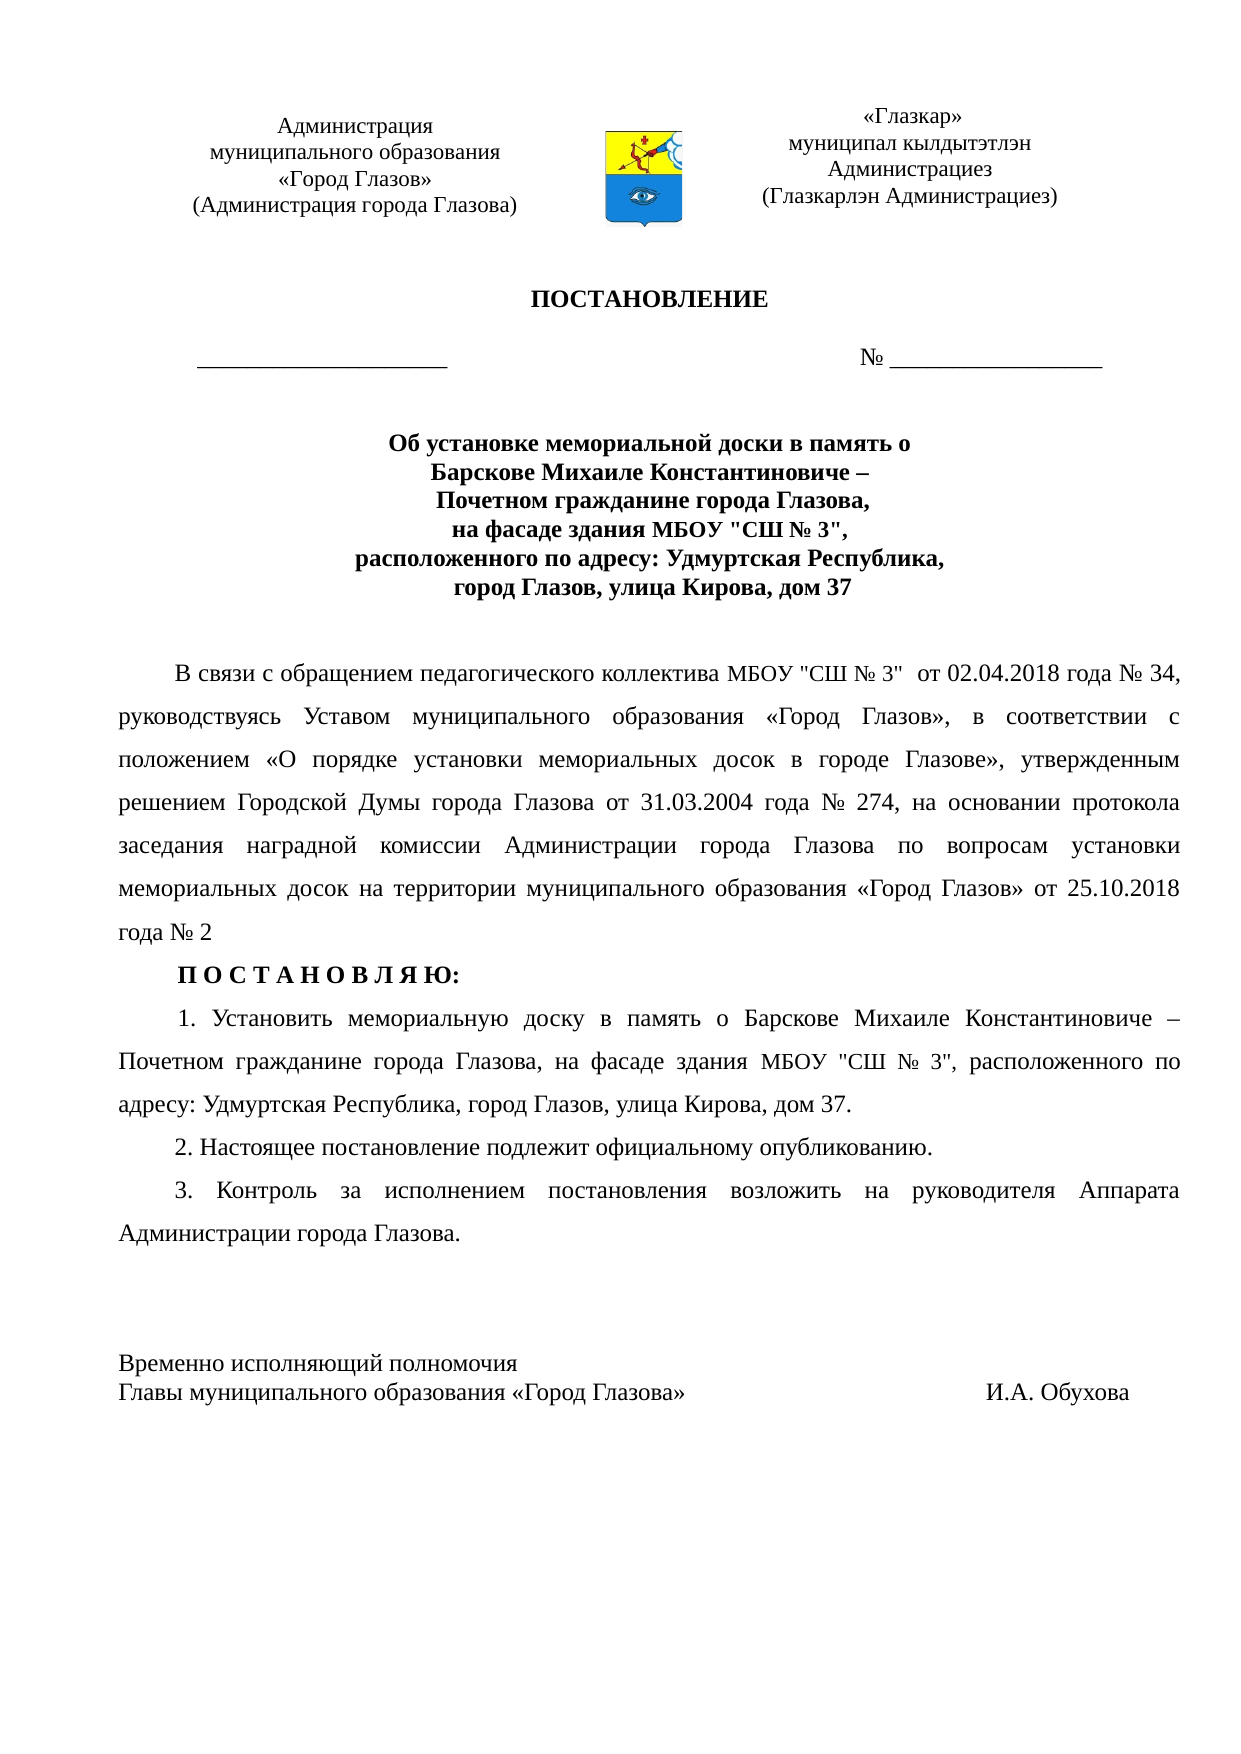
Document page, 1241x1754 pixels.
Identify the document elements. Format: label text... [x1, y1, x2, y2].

text город Глазов, улица Кирова, дом 37 [118, 572, 1181, 600]
text на фасаде здания МБОУ "СШ № 3", [118, 514, 1181, 543]
text Главы муниципального образования «Город Глазова» И.А. Обухова [118, 1377, 1181, 1405]
text Почетном гражданине города Глазова, [118, 485, 1181, 514]
text 2. Настоящее постановление подлежит официальному опубликованию. [118, 1132, 1181, 1161]
text Об установке мемориальной доски в память о [118, 428, 1181, 457]
text Временно исполняющий полномочия [118, 1348, 1181, 1377]
table_header [568, 103, 696, 227]
text ____________________ № _________________ [118, 342, 1181, 370]
picture [605, 131, 683, 227]
text 1. Установить мемориальную доску в память о Барскове Михаиле Константиновиче –Почетном гражданине города Глазова, на фасаде здания МБОУ "СШ № 3", расположенного по адресу: Удмуртская Республика, город Глазов, улица Кирова, дом 37. [118, 1003, 1181, 1118]
text ПОСТАНОВЛЕНИЕ [118, 284, 1181, 313]
text 3. Контроль за исполнением постановления возложить на руководителя Аппарата Администрации города Глазова. [118, 1175, 1181, 1247]
text расположенного по адресу: Удмуртская Республика, [118, 543, 1181, 572]
table_header «Глазкар» муниципал кылдытэтлэн Администрациез (Глазкарлэн Администрациез) [696, 103, 1124, 227]
text В связи с обращением педагогического коллектива МБОУ "СШ № 3" от 02.04.2018 года № 34, руководствуясь Уставом муниципального образования «Город Глазов», в соответствии с положением «О порядке установки мемориальных досок в городе Глазове», утвержденным решением Городской Думы города Глазова от 31.03.2004 года № 274, на основании протокола заседания наградной комиссии Администрации города Глазова по вопросам установки мемориальных досок на территории муниципального образования «Город Глазов» от 25.10.2018 года № 2 [118, 658, 1181, 945]
text Барскове Михаиле Константиновиче – [118, 457, 1181, 485]
text П О С Т А Н О В Л Я Ю: [118, 960, 1181, 988]
table_header Администрация муниципального образования «Город Глазов» (Администрация города Глазова) [175, 103, 568, 227]
